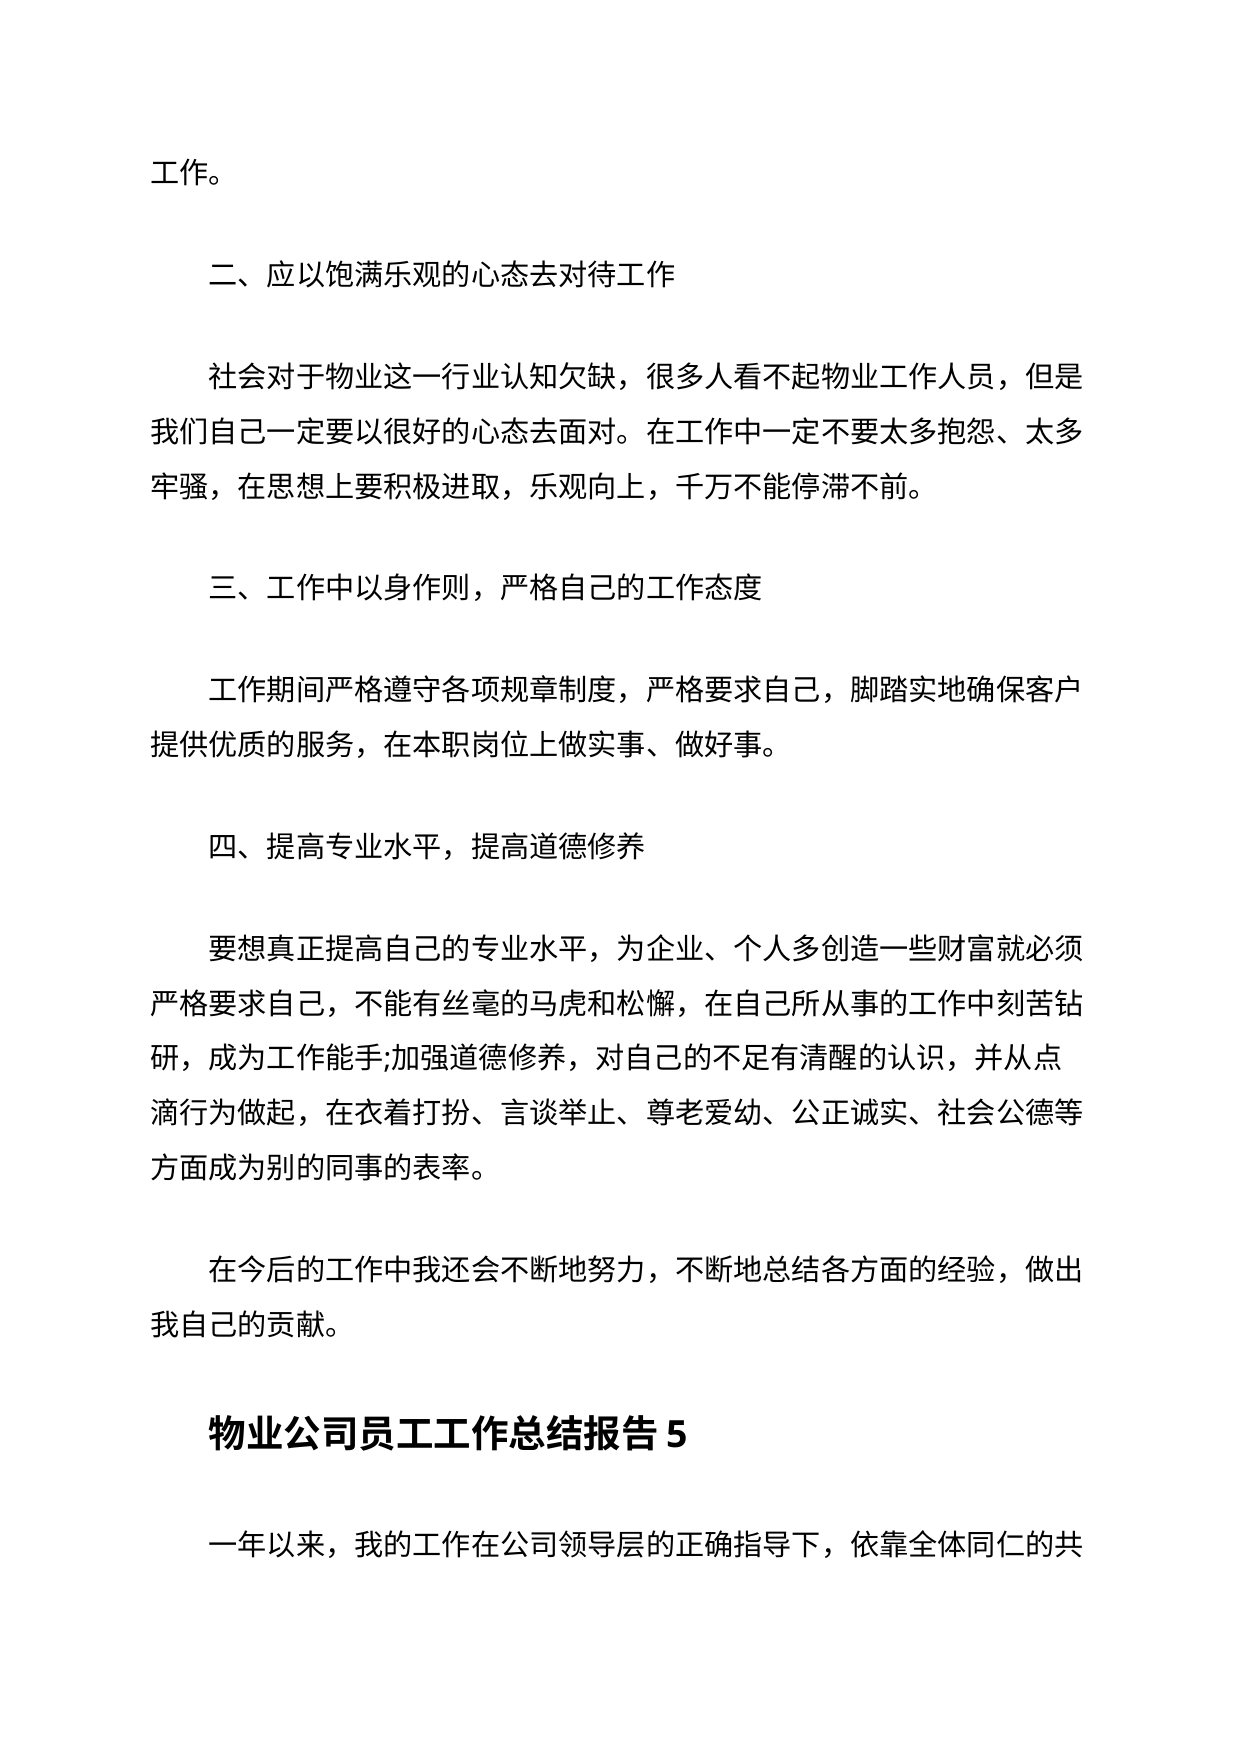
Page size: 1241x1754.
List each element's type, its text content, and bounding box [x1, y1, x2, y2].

text 工作期间严格遵守各项规章制度，严格要求自己，脚踏实地确保客户提供优质的服务，在本职岗位上做实事、做好事。 [150, 667, 1090, 764]
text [150, 150, 1090, 192]
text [150, 1521, 1090, 1563]
text 要想真正提高自己的专业水平，为企业、个人多创造一些财富就必须严格要求自己，不能有丝毫的马虎和松懈，在自己所从事的工作中刻苦钻研，成为工作能手;加强道德修养，对自己的不足有清醒的认识，并从点滴行为做起，在衣着打扮、言谈举止、尊老爱幼、公正诚实、社会公德等方面成为别的同事的表率。 [150, 925, 1090, 1187]
text 四、提高专业水平，提高道德修养 [150, 823, 1090, 866]
text 三、工作中以身作则，严格自己的工作态度 [150, 565, 1090, 607]
text 二、应以饱满乐观的心态去对待工作 [150, 252, 1090, 294]
text 社会对于物业这一行业认知欠缺，很多人看不起物业工作人员，但是我们自己一定要以很好的心态去面对。在工作中一定不要太多抱怨、太多牢骚，在思想上要积极进取，乐观向上，千万不能停滞不前。 [150, 353, 1090, 506]
text 物业公司员工工作总结报告5 [150, 1403, 1090, 1458]
text 在今后的工作中我还会不断地努力，不断地总结各方面的经验，做出我自己的贡献。 [150, 1247, 1090, 1344]
